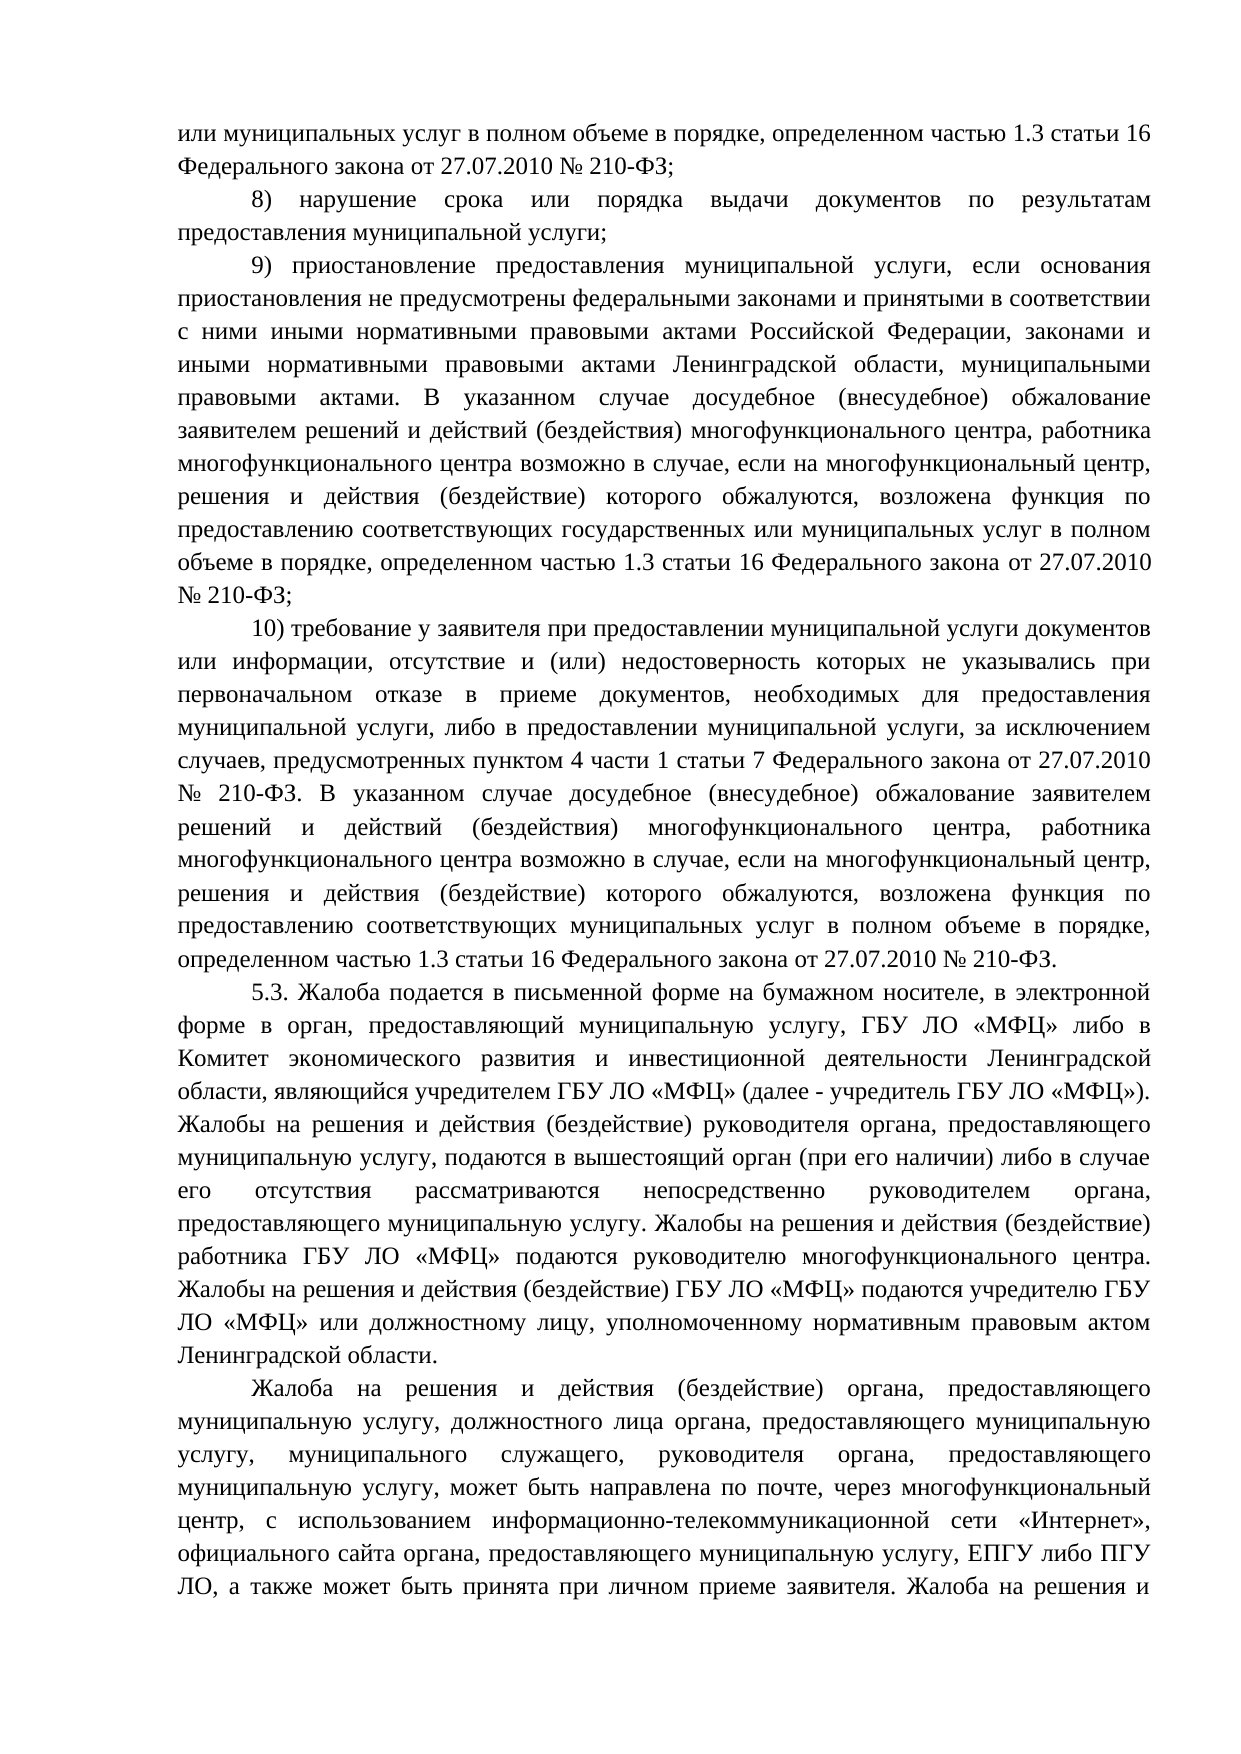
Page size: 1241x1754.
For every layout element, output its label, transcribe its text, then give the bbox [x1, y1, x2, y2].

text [177, 118, 1152, 180]
text 8) нарушение срока или порядка выдачи документов по результатам предоставления муниципальной услуги; [177, 184, 1152, 246]
text 5.3. Жалоба подается в письменной форме на бумажном носителе, в электронной форме в орган, предоставляющий муниципальную услугу, ГБУ ЛО «МФЦ» либо в Комитет экономического развития и инвестиционной деятельности Ленинградской области, являющийся учредителем ГБУ ЛО «МФЦ» (далее - учредитель ГБУ ЛО «МФЦ»). Жалобы на решения и действия (бездействие) руководителя органа, предоставляющего муниципальную услугу, подаются в вышестоящий орган (при его наличии) либо в случае его отсутствия рассматриваются непосредственно руководителем органа, предоставляющего муниципальную услугу. Жалобы на решения и действия (бездействие) работника ГБУ ЛО «МФЦ» подаются руководителю многофункционального центра. Жалобы на решения и действия (бездействие) ГБУ ЛО «МФЦ» подаются учредителю ГБУ ЛО «МФЦ» или должностному лицу, уполномоченному нормативным правовым актом Ленинградской области. [177, 977, 1152, 1369]
text 10) требование у заявителя при предоставлении муниципальной услуги документов или информации, отсутствие и (или) недостоверность которых не указывались при первоначальном отказе в приеме документов, необходимых для предоставления муниципальной услуги, либо в предоставлении муниципальной услуги, за исключением случаев, предусмотренных пунктом 4 части 1 статьи 7 Федерального закона от 27.07.2010 № 210-ФЗ. В указанном случае досудебное (внесудебное) обжалование заявителем решений и действий (бездействия) многофункционального центра, работника многофункционального центра возможно в случае, если на многофункциональный центр, решения и действия (бездействие) которого обжалуются, возложена функция по предоставлению соответствующих муниципальных услуг в полном объеме в порядке, определенном частью 1.3 статьи 16 Федерального закона от 27.07.2010 № 210-ФЗ. [177, 613, 1152, 972]
text 9) приостановление предоставления муниципальной услуги, если основания приостановления не предусмотрены федеральными законами и принятыми в соответствии с ними иными нормативными правовыми актами Российской Федерации, законами и иными нормативными правовыми актами Ленинградской области, муниципальными правовыми актами. В указанном случае досудебное (внесудебное) обжалование заявителем решений и действий (бездействия) многофункционального центра, работника многофункционального центра возможно в случае, если на многофункциональный центр, решения и действия (бездействие) которого обжалуются, возложена функция по предоставлению соответствующих государственных или муниципальных услуг в полном объеме в порядке, определенном частью 1.3 статьи 16 Федерального закона от 27.07.2010 № 210-ФЗ; [177, 250, 1152, 609]
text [177, 1373, 1152, 1600]
